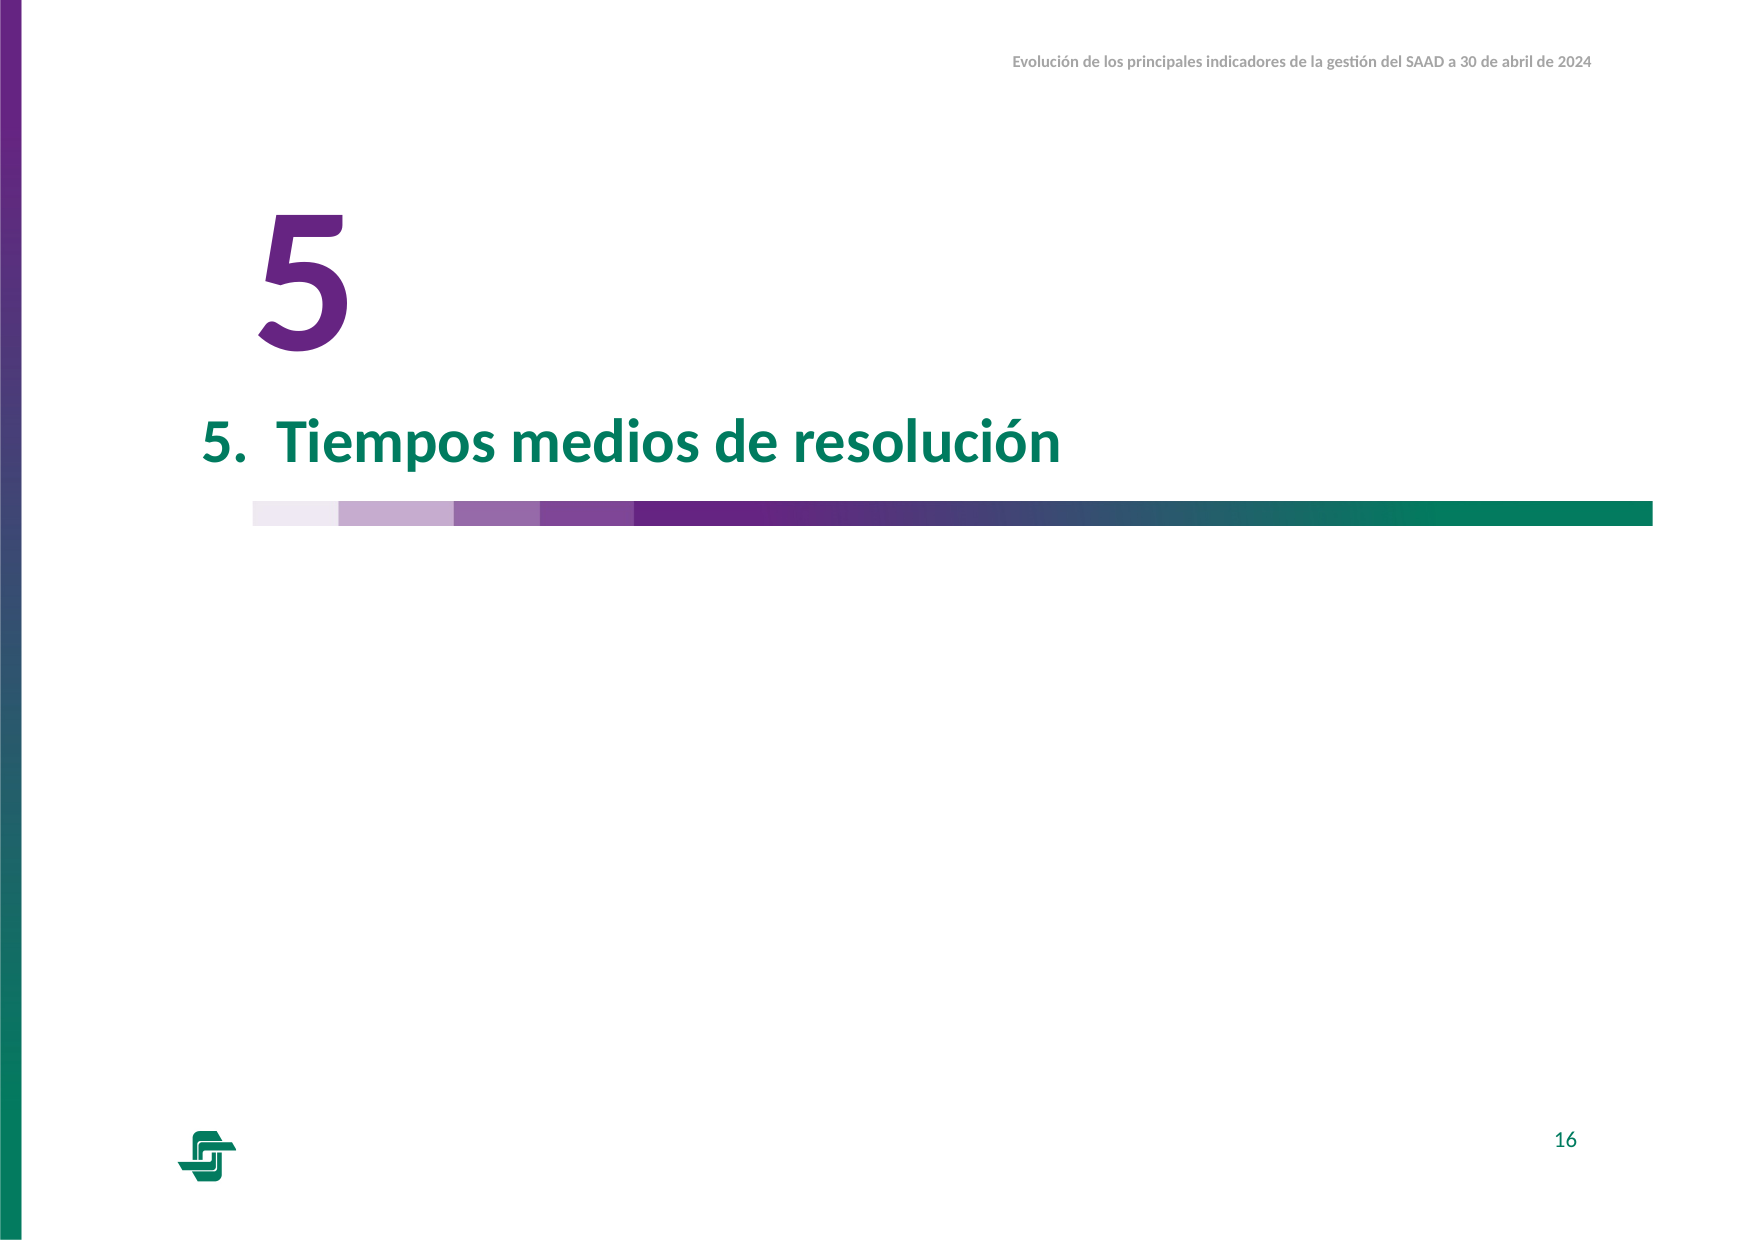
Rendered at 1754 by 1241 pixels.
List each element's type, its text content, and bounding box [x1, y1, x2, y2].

picture [0, 0, 60, 1240]
text 5 [252, 148, 1577, 402]
picture [252, 501, 1653, 526]
picture [177, 1128, 237, 1241]
list Tiempos medios de resolución [201, 402, 1577, 478]
